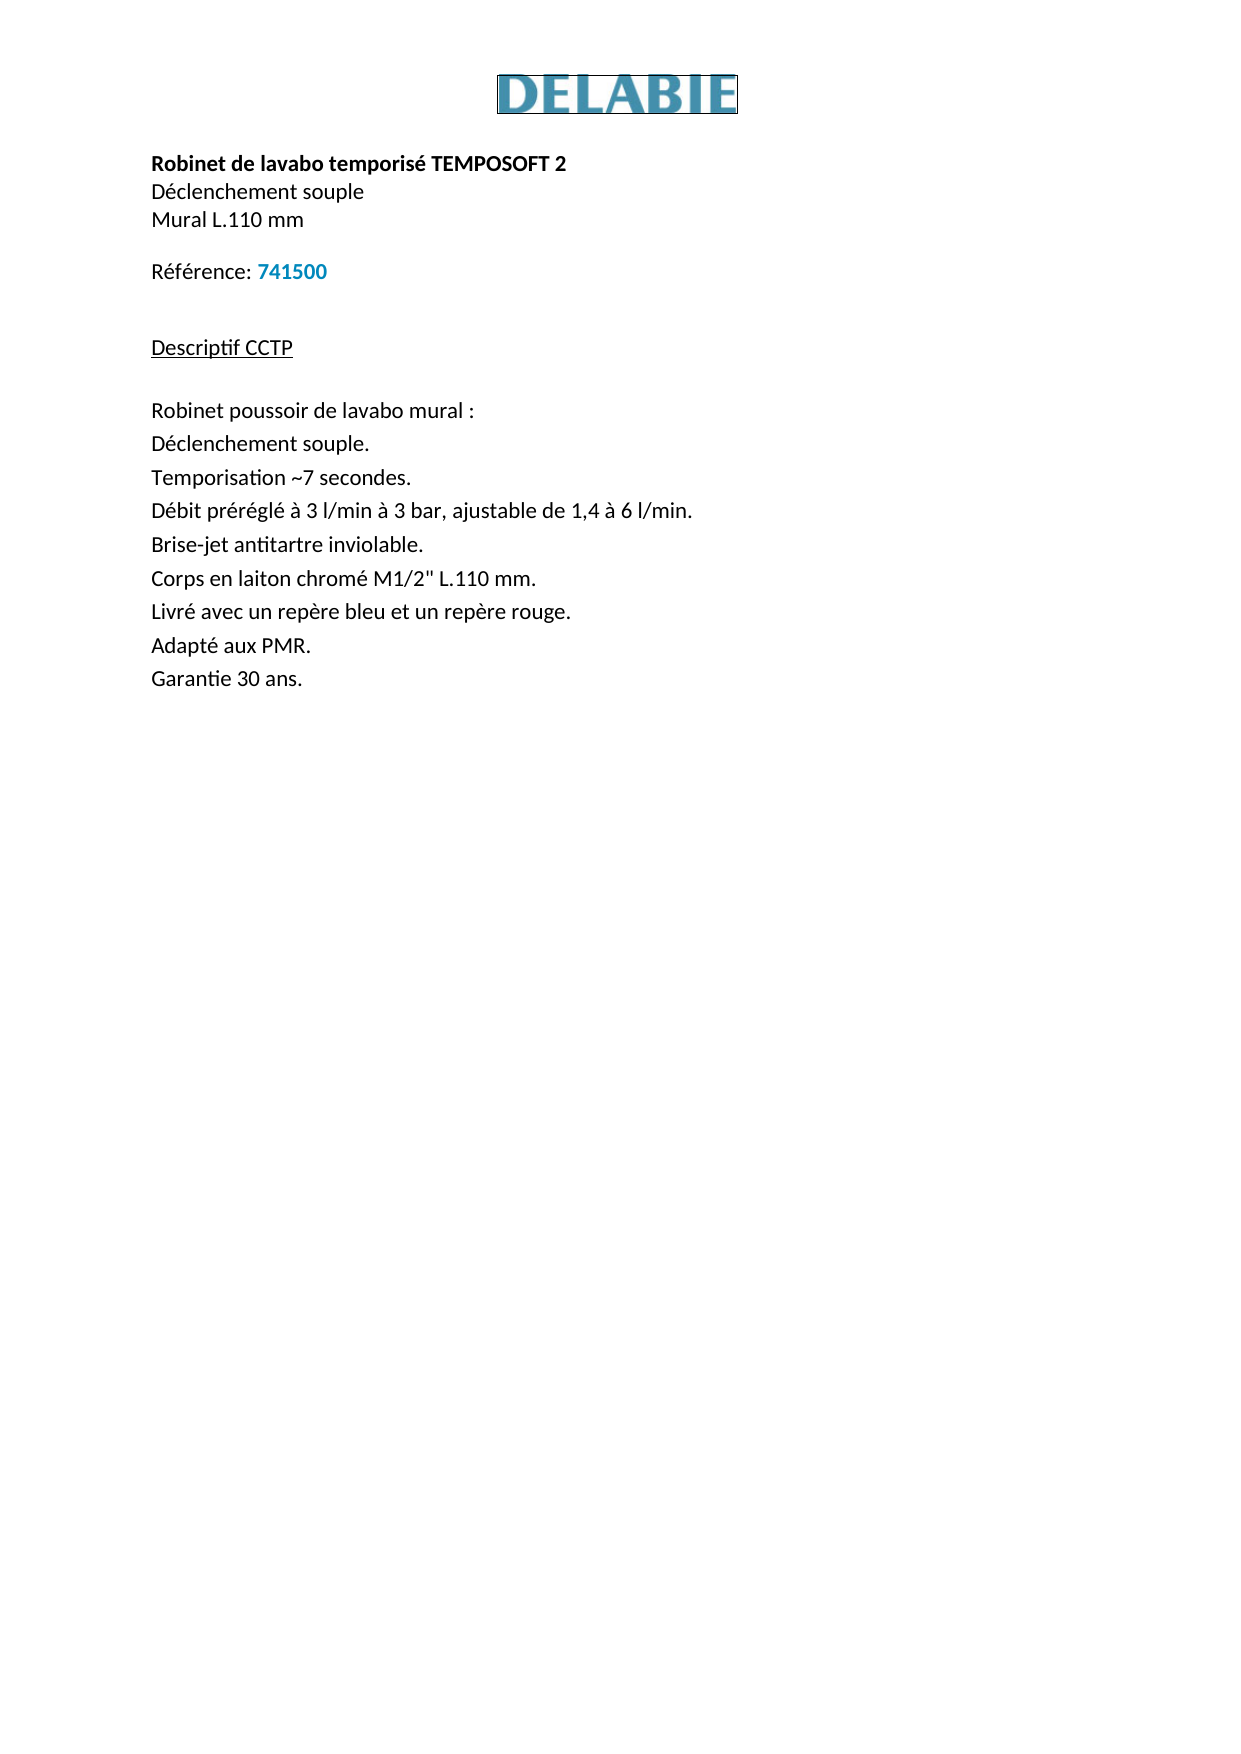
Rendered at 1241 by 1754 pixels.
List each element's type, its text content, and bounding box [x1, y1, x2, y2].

text Livré avec un repère bleu et un repère rouge. [151, 597, 1084, 625]
text Mural L.110 mm [151, 205, 1084, 233]
text Déclenchement souple [151, 177, 1084, 205]
text Adapté aux PMR. [151, 631, 1084, 659]
text Corps en laiton chromé M1/2" L.110 mm. [151, 564, 1084, 592]
text Référence: 741500 [151, 257, 1084, 285]
text Brise-jet antitartre inviolable. [151, 530, 1084, 558]
text Robinet poussoir de lavabo mural : [151, 396, 1084, 424]
text Descriptif CCTP [151, 333, 1084, 361]
text Déclenchement souple. [151, 429, 1084, 458]
text Garantie 30 ans. [151, 664, 1084, 692]
picture [498, 76, 737, 113]
text Temporisation ~7 secondes. [151, 463, 1084, 491]
text Débit préréglé à 3 l/min à 3 bar, ajustable de 1,4 à 6 l/min. [151, 497, 1084, 525]
text Robinet de lavabo temporisé TEMPOSOFT 2 [151, 149, 1084, 177]
